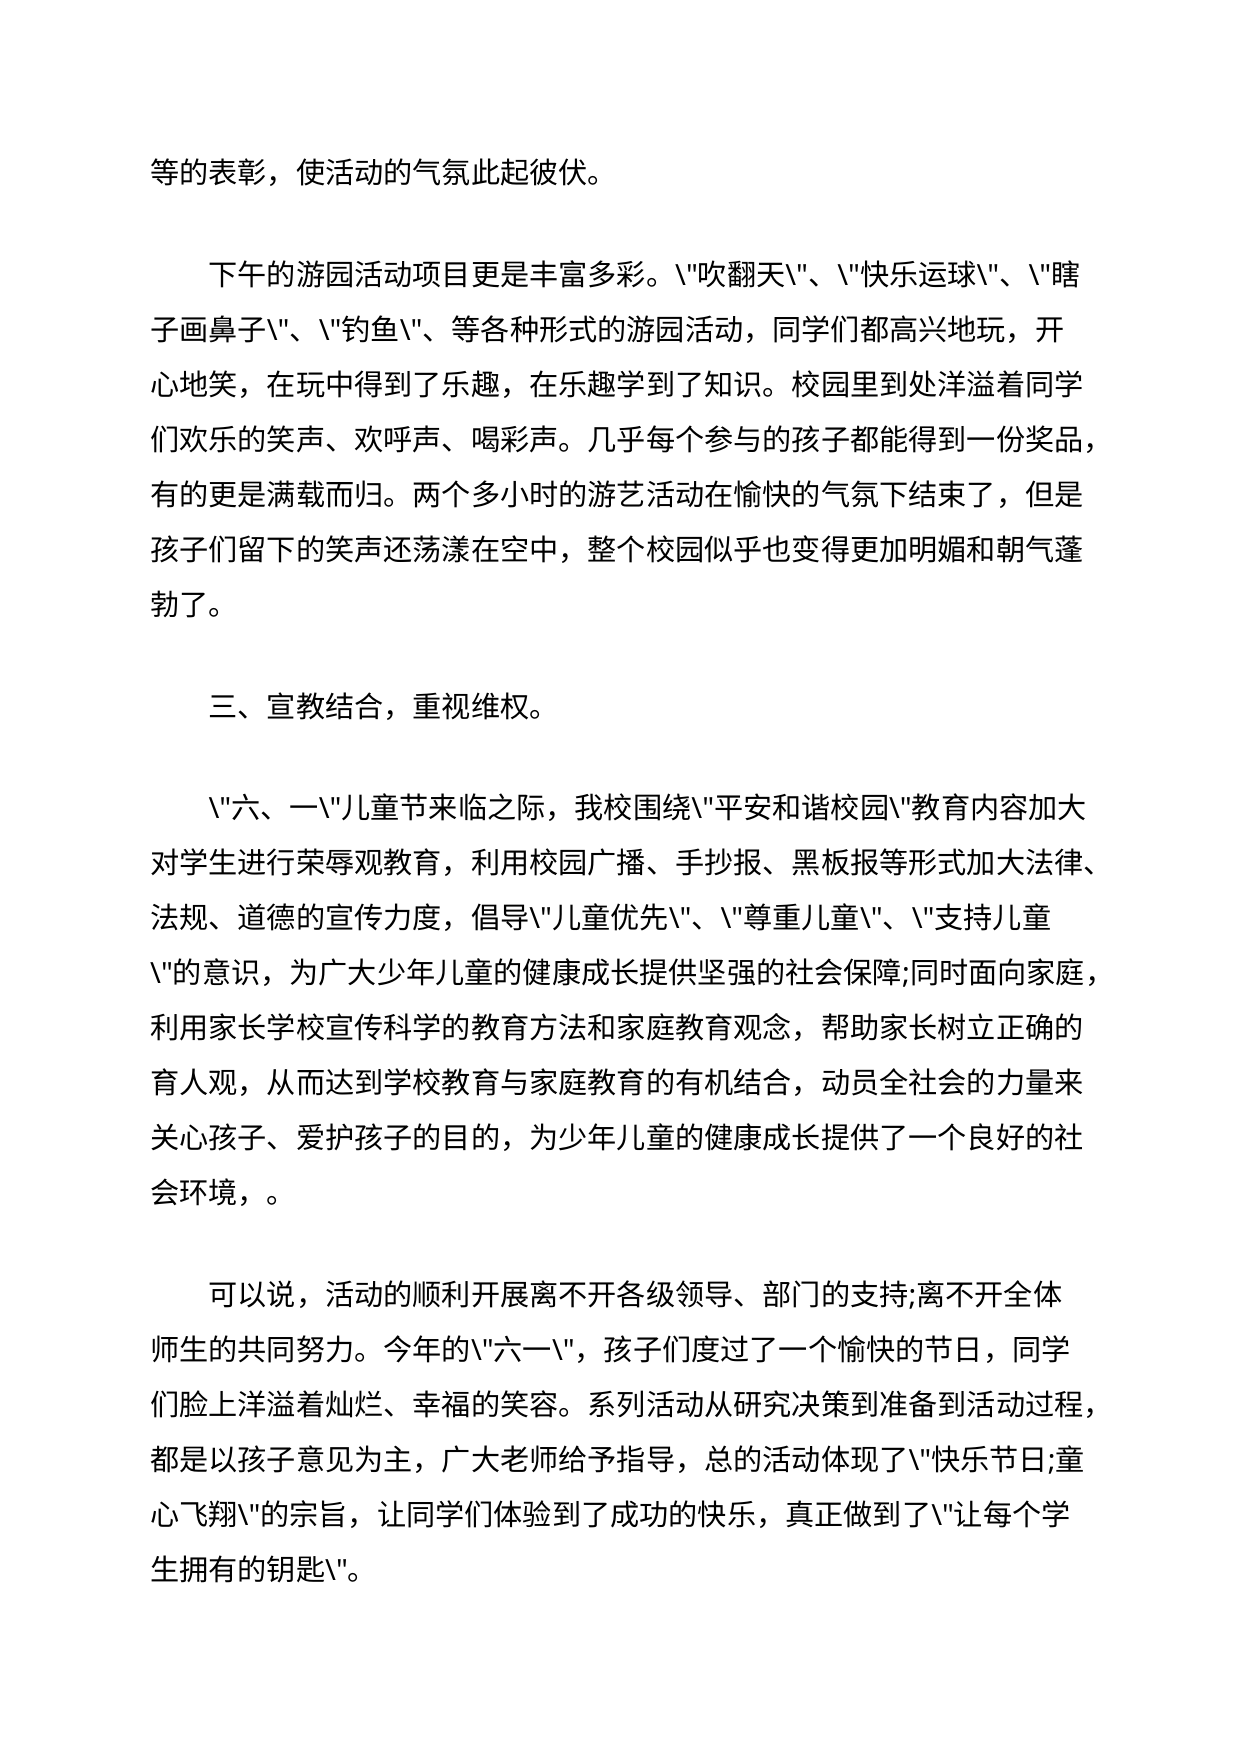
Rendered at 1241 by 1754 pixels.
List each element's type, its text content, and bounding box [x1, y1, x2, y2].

text 下午的游园活动项目更是丰富多彩。\"吹翻天\"、\"快乐运球\"、\"瞎子画鼻子\"、\"钓鱼\"、等各种形式的游园活动，同学们都高兴地玩，开心地笑，在玩中得到了乐趣，在乐趣学到了知识。校园里到处洋溢着同学们欢乐的笑声、欢呼声、喝彩声。几乎每个参与的孩子都能得到一份奖品，有的更是满载而归。两个多小时的游艺活动在愉快的气氛下结束了，但是孩子们留下的笑声还荡漾在空中，整个校园似乎也变得更加明媚和朝气蓬勃了。 [150, 252, 1090, 624]
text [150, 150, 1090, 192]
text 三、宣教结合，重视维权。 [150, 683, 1090, 725]
text 可以说，活动的顺利开展离不开各级领导、部门的支持;离不开全体师生的共同努力。今年的\"六一\"，孩子们度过了一个愉快的节日，同学们脸上洋溢着灿烂、幸福的笑容。系列活动从研究决策到准备到活动过程，都是以孩子意见为主，广大老师给予指导，总的活动体现了\"快乐节日;童心飞翔\"的宗旨，让同学们体验到了成功的快乐，真正做到了\"让每个学生拥有的钥匙\"。 [150, 1271, 1090, 1588]
text \"六、一\"儿童节来临之际，我校围绕\"平安和谐校园\"教育内容加大对学生进行荣辱观教育，利用校园广播、手抄报、黑板报等形式加大法律、法规、道德的宣传力度，倡导\"儿童优先\"、\"尊重儿童\"、\"支持儿童\"的意识，为广大少年儿童的健康成长提供坚强的社会保障;同时面向家庭，利用家长学校宣传科学的教育方法和家庭教育观念，帮助家长树立正确的育人观，从而达到学校教育与家庭教育的有机结合，动员全社会的力量来关心孩子、爱护孩子的目的，为少年儿童的健康成长提供了一个良好的社会环境，。 [150, 785, 1090, 1212]
